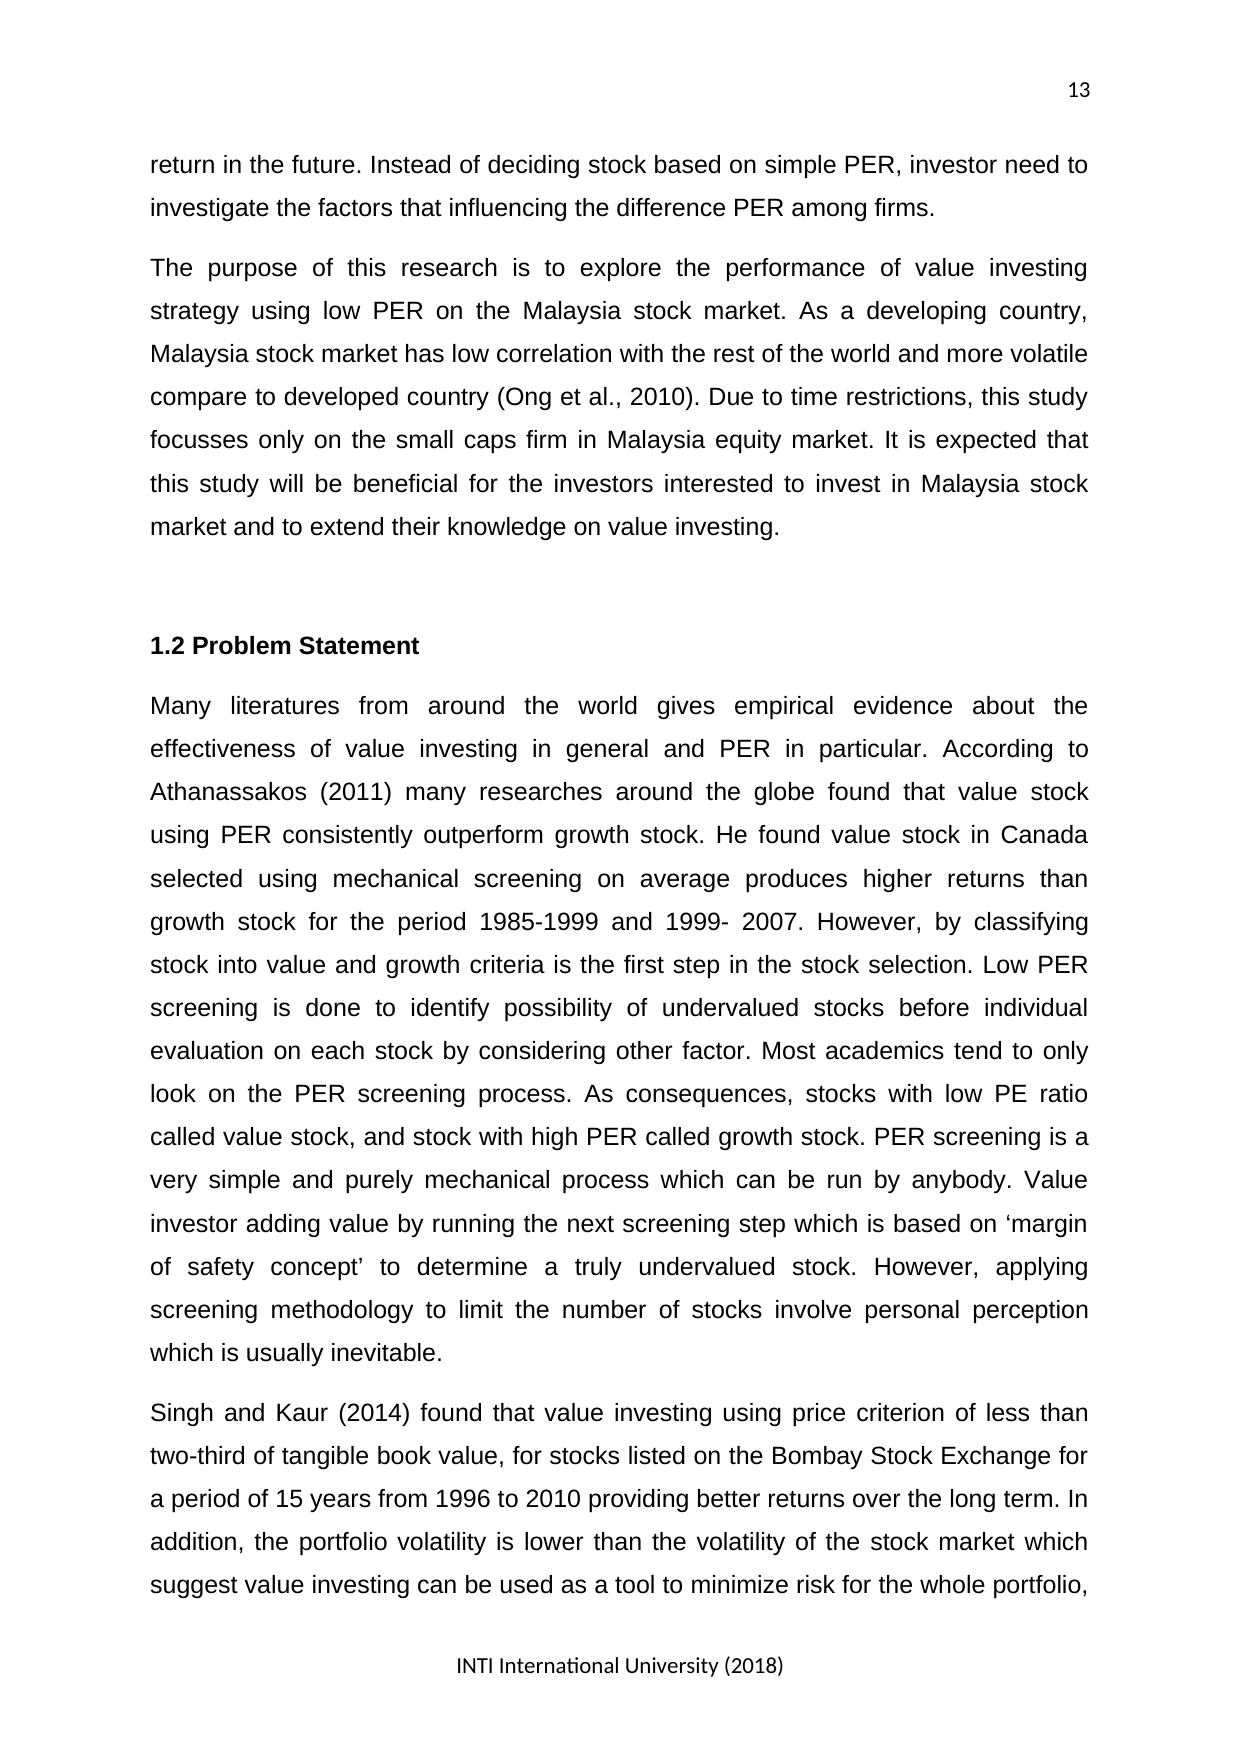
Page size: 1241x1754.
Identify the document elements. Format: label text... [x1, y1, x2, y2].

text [150, 150, 1090, 222]
text Many literatures from around the world gives empirical evidence about the effectiveness of value investing in general and PER in particular. According to Athanassakos (2011) many researches around the globe found that value stock using PER consistently outperform growth stock. He found value stock in Canada selected using mechanical screening on average produces higher returns than growth stock for the period 1985-1999 and 1999- 2007. However, by classifying stock into value and growth criteria is the first step in the stock selection. Low PER screening is done to identify possibility of undervalued stocks before individual evaluation on each stock by considering other factor. Most academics tend to only look on the PER screening process. As consequences, stocks with low PE ratio called value stock, and stock with high PER called growth stock. PER screening is a very simple and purely mechanical process which can be run by anybody. Value investor adding value by running the next screening step which is based on ‘margin of safety concept’ to determine a truly undervalued stock. However, applying screening methodology to limit the number of stocks involve personal perception which is usually inevitable. [150, 691, 1090, 1367]
text The purpose of this research is to explore the performance of value investing strategy using low PER on the Malaysia stock market. As a developing country, Malaysia stock market has low correlation with the rest of the world and more volatile compare to developed country (Ong et al., 2010). Due to time restrictions, this study focusses only on the small caps firm in Malaysia equity market. It is expected that this study will be beneficial for the investors interested to invest in Malaysia stock market and to extend their knowledge on value investing. [150, 253, 1090, 540]
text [150, 1398, 1090, 1599]
text 1.2 Problem Statement [150, 631, 1090, 660]
